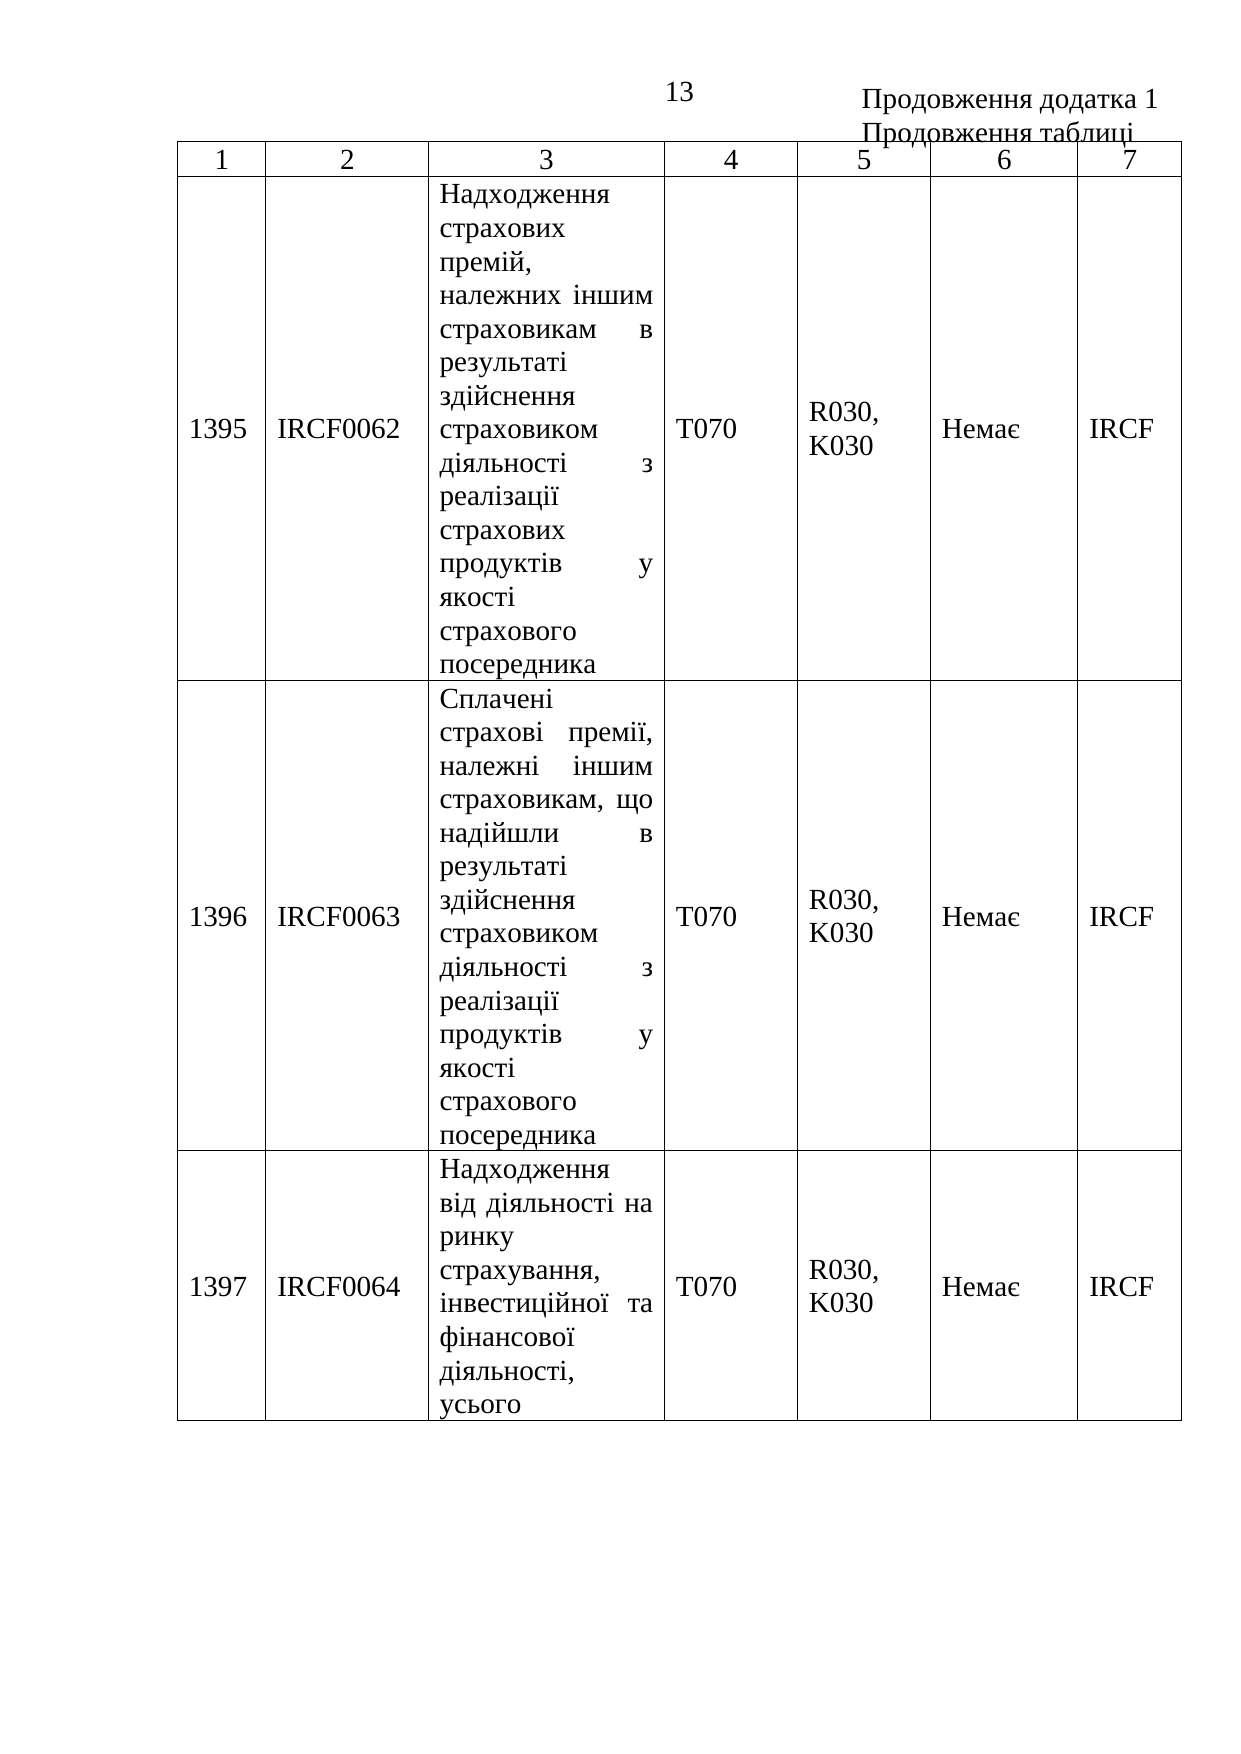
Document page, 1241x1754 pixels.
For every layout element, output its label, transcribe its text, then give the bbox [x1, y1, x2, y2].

table_cell Немає [931, 1151, 1077, 1420]
table_header 7 [1078, 142, 1181, 176]
table_cell IRCF [1078, 681, 1181, 1150]
table_header 5 [798, 142, 930, 176]
table_cell T070 [665, 1151, 797, 1420]
table_cell IRCF0063 [266, 681, 428, 1150]
table_cell Сплачені страхові премії, належні іншим страховикам, що надійшли в результаті здійснення страховиком діяльності з реалізації продуктів у якості страхового посередника [429, 681, 664, 1150]
table_cell 1397 [178, 1151, 265, 1420]
table_cell IRCF [1078, 1151, 1181, 1420]
table_cell 1395 [178, 177, 265, 680]
table_cell T070 [665, 681, 797, 1150]
table_header 1 [178, 142, 265, 176]
table_cell Немає [931, 681, 1077, 1150]
table_cell IRCF [1078, 177, 1181, 680]
table_header 2 [266, 142, 428, 176]
table_cell R030, K030 [798, 681, 930, 1150]
table_cell 1396 [178, 681, 265, 1150]
table_cell Надходження страхових премій, належних іншим страховикам в результаті здійснення страховиком діяльності з реалізації страхових продуктів у якості страхового посередника [429, 177, 664, 680]
table_cell IRCF0062 [266, 177, 428, 680]
table_header 4 [665, 142, 797, 176]
table_header 6 [931, 142, 1077, 176]
table_cell Надходження від діяльності на ринку страхування, інвестиційної та фінансової діяльності, усього [429, 1151, 664, 1420]
table_cell Немає [931, 177, 1077, 680]
table_cell T070 [665, 177, 797, 680]
table_cell R030, K030 [798, 1151, 930, 1420]
table_cell R030, K030 [798, 177, 930, 680]
table_header 3 [429, 142, 664, 176]
table_cell IRCF0064 [266, 1151, 428, 1420]
